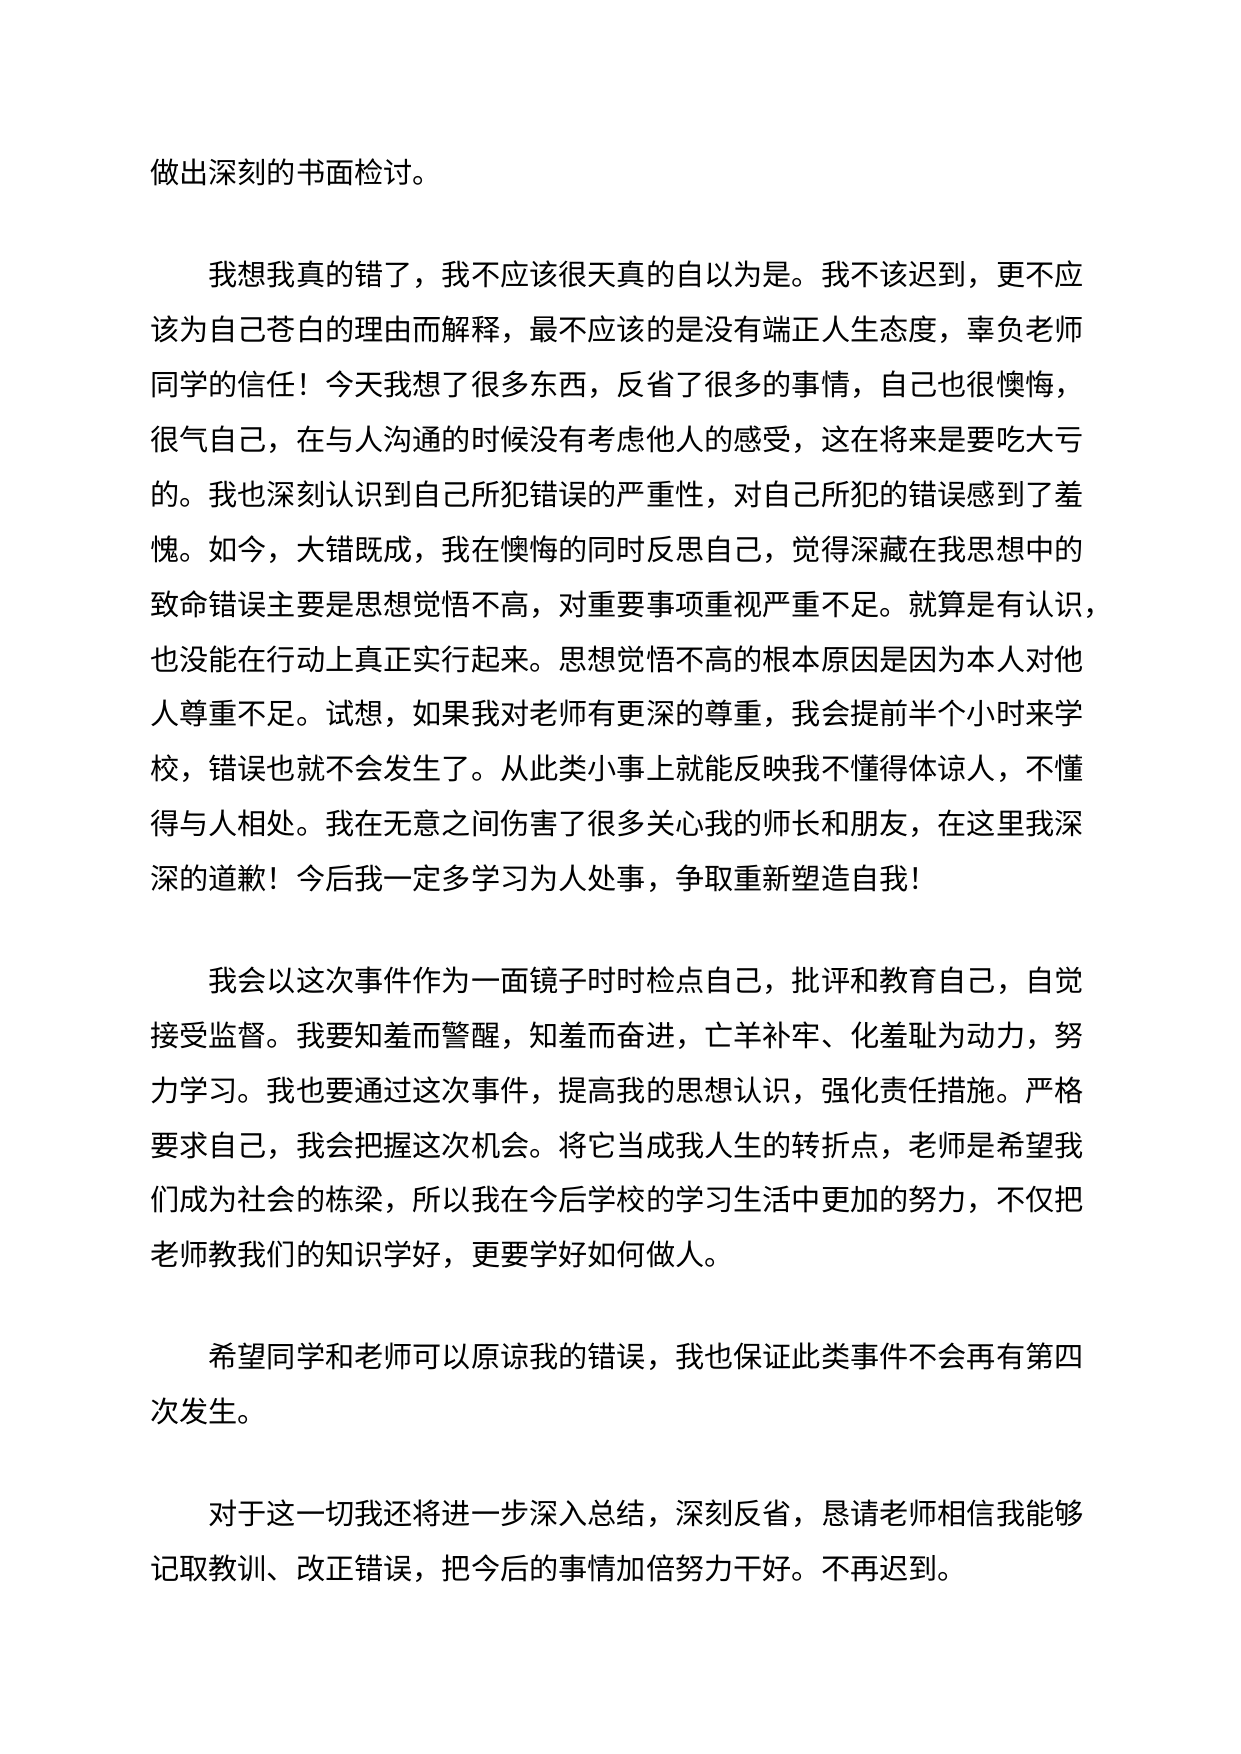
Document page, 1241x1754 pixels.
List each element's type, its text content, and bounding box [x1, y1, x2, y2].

text 希望同学和老师可以原谅我的错误，我也保证此类事件不会再有第四次发生。 [150, 1334, 1090, 1431]
text 我想我真的错了，我不应该很天真的自以为是。我不该迟到，更不应该为自己苍白的理由而解释，最不应该的是没有端正人生态度，辜负老师同学的信任！今天我想了很多东西，反省了很多的事情，自己也很懊悔，很气自己，在与人沟通的时候没有考虑他人的感受，这在将来是要吃大亏的。我也深刻认识到自己所犯错误的严重性，对自己所犯的错误感到了羞愧。如今，大错既成，我在懊悔的同时反思自己，觉得深藏在我思想中的致命错误主要是思想觉悟不高，对重要事项重视严重不足。就算是有认识，也没能在行动上真正实行起来。思想觉悟不高的根本原因是因为本人对他人尊重不足。试想，如果我对老师有更深的尊重，我会提前半个小时来学校，错误也就不会发生了。从此类小事上就能反映我不懂得体谅人，不懂得与人相处。我在无意之间伤害了很多关心我的师长和朋友，在这里我深深的道歉！今后我一定多学习为人处事，争取重新塑造自我！ [150, 252, 1090, 898]
text 我会以这次事件作为一面镜子时时检点自己，批评和教育自己，自觉接受监督。我要知羞而警醒，知羞而奋进，亡羊补牢、化羞耻为动力，努力学习。我也要通过这次事件，提高我的思想认识，强化责任措施。严格要求自己，我会把握这次机会。将它当成我人生的转折点，老师是希望我们成为社会的栋梁，所以我在今后学校的学习生活中更加的努力，不仅把老师教我们的知识学好，更要学好如何做人。 [150, 957, 1090, 1274]
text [150, 150, 1090, 192]
text 对于这一切我还将进一步深入总结，深刻反省，恳请老师相信我能够记取教训、改正错误，把今后的事情加倍努力干好。不再迟到。 [150, 1490, 1090, 1587]
